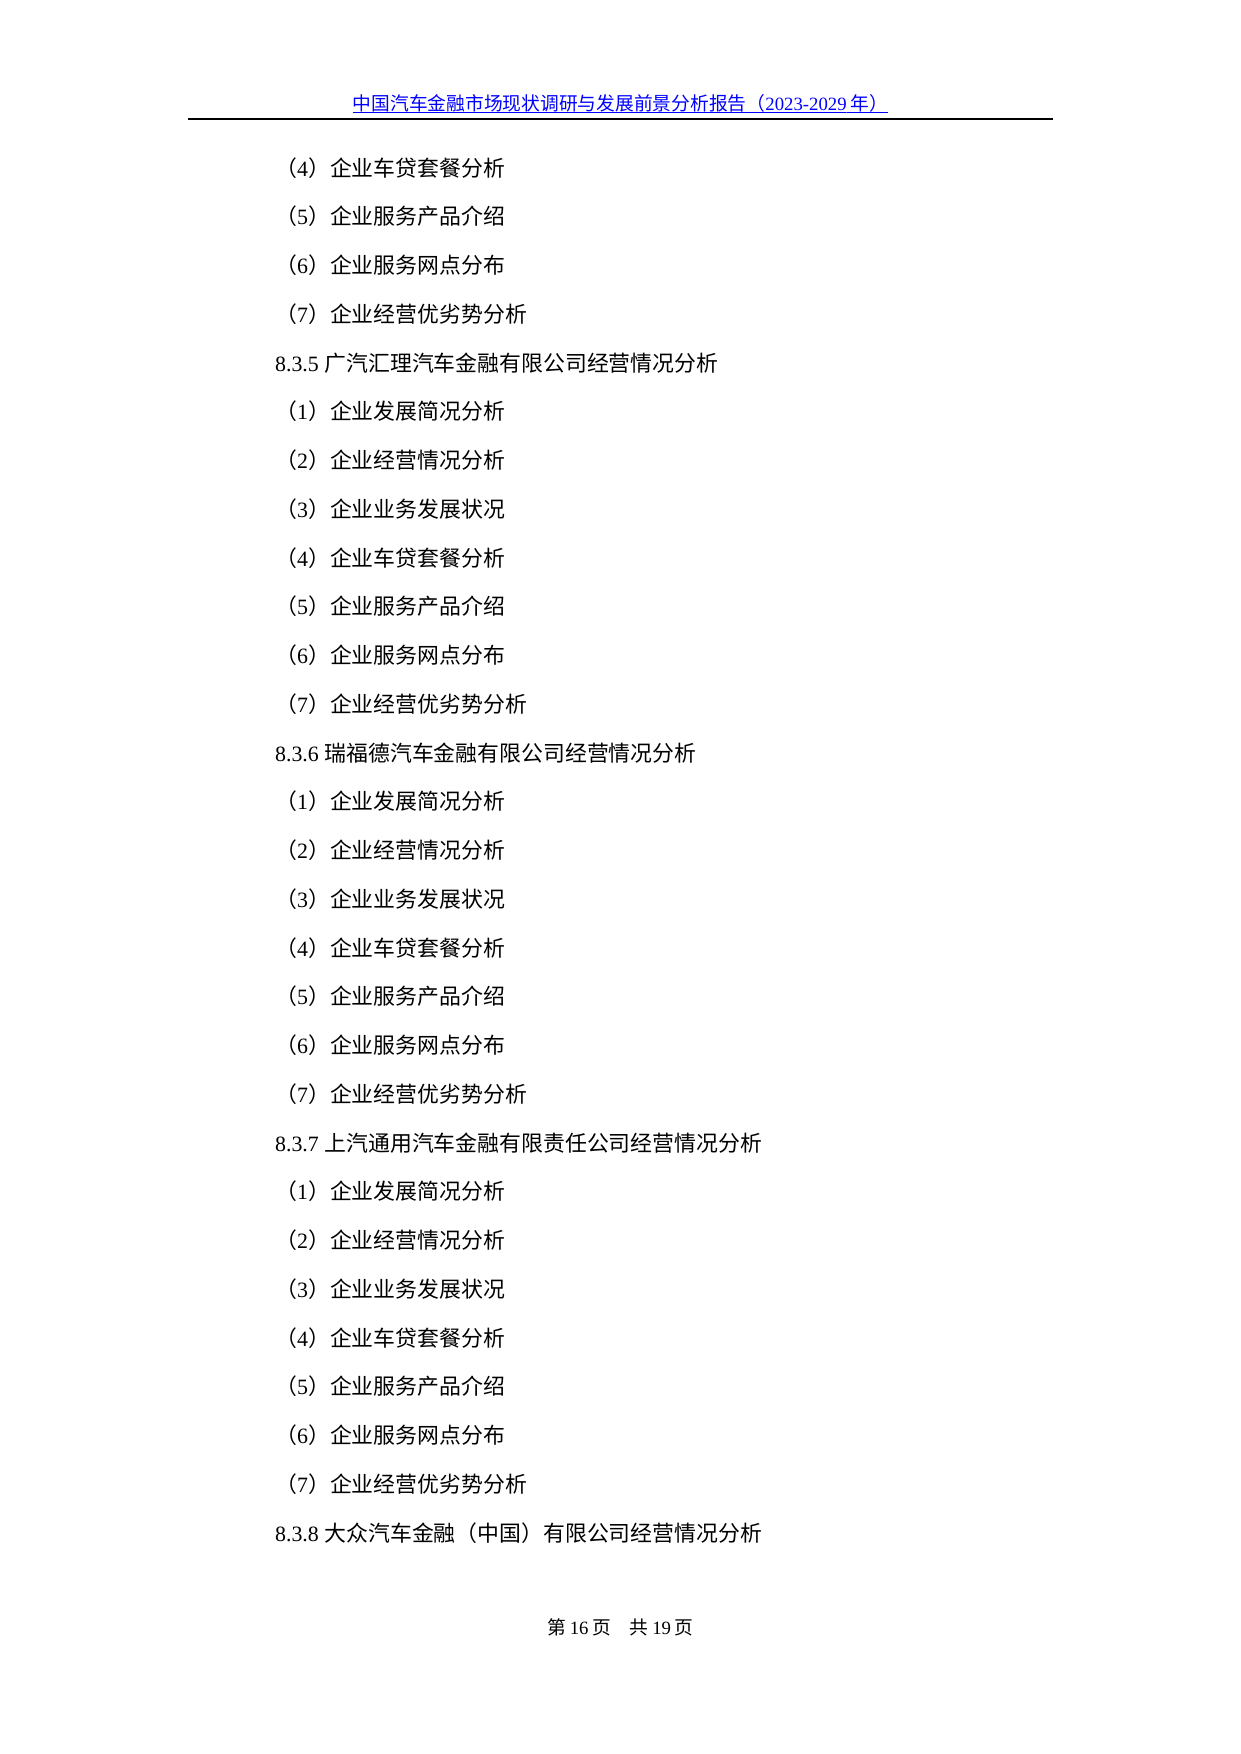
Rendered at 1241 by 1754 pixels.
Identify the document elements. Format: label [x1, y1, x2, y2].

text [187, 150, 1053, 1548]
